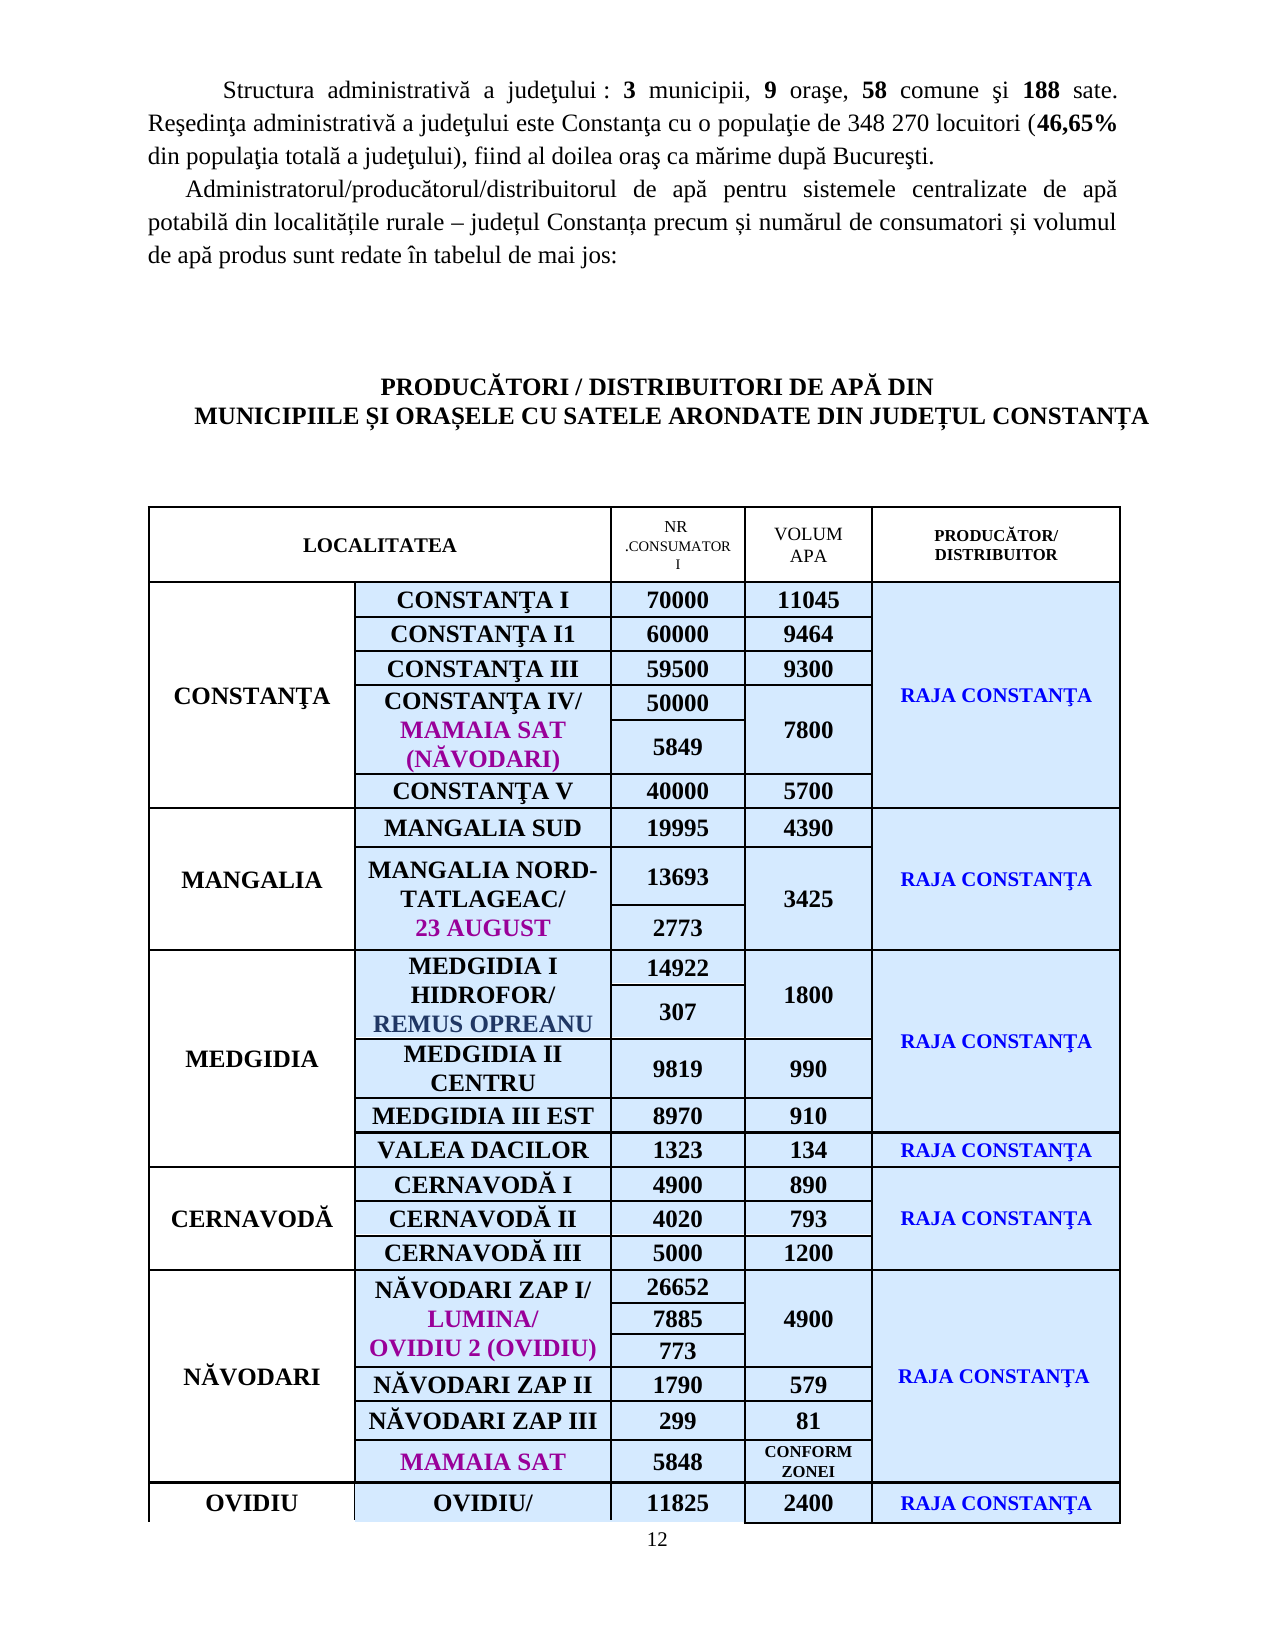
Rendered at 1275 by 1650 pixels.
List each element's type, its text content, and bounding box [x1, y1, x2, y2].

table_cell CERNAVODĂ [150, 1168, 354, 1269]
table_cell 4900 [746, 1271, 871, 1366]
table_cell 990 [746, 1040, 871, 1097]
table_cell 134 [746, 1134, 871, 1166]
table_cell 26652 [612, 1271, 744, 1302]
table_cell 1800 [746, 951, 871, 1037]
table_cell MEDGIDIA [150, 951, 354, 1166]
table_cell CONSTANŢA I [356, 583, 610, 616]
table_cell 299 [612, 1402, 744, 1439]
table_cell RAJA CONSTANŢA [873, 1134, 1119, 1166]
text Administratorul/producătorul/distribuitorul de apă pentru sistemele centralizate de apă potabilă din localitățile rurale – județul Constanța precum și numărul de consumatori și volumul de apă produs sunt redate în tabelul de mai jos: [148, 174, 1118, 269]
table_cell 7885 [612, 1304, 744, 1333]
table_cell 50000 [612, 686, 744, 719]
table_cell 4390 [746, 809, 871, 846]
table_cell MANGALIA [150, 809, 354, 949]
table_cell NĂVODARI ZAP III [356, 1402, 610, 1439]
table_cell 81 [746, 1402, 871, 1439]
table_cell 14922 [612, 951, 744, 983]
table_cell 4020 [612, 1202, 744, 1234]
table_cell CONSTANŢA IV/ MAMAIA SAT (NĂVODARI) [356, 686, 610, 773]
table_cell 40000 [612, 775, 744, 807]
table_header LOCALITATEA [150, 508, 610, 581]
table_cell RAJA CONSTANŢA [873, 1484, 1119, 1522]
table_cell 7800 [746, 686, 871, 773]
table_cell 19995 [612, 809, 744, 846]
table_cell 5849 [612, 721, 744, 773]
table_cell CONSTANŢA [150, 583, 354, 807]
table_cell 13693 [612, 848, 744, 904]
table_cell 1323 [612, 1134, 744, 1166]
table_cell RAJA CONSTANŢA [873, 809, 1119, 949]
table_cell CONFORM ZONEI [746, 1441, 871, 1481]
table_cell NĂVODARI ZAP II [356, 1368, 610, 1400]
table_cell MAMAIA SAT [356, 1441, 610, 1481]
table_cell 3425 [746, 848, 871, 949]
table_cell 5848 [612, 1441, 744, 1481]
table_cell 9819 [612, 1040, 744, 1097]
table_cell 910 [746, 1099, 871, 1131]
text MUNICIPIILE ȘI ORAȘELE CU SATELE ARONDATE DIN JUDEȚUL CONSTANȚA [176, 401, 1166, 430]
text Structura administrativă a judeţului : 3 municipii, 9 oraşe, 58 comune şi 188 sate. Reşedinţa administrativă a judeţului este Constanţa cu o populaţie de 348 270 locuitori (46,65% din populaţia totală a judeţului), fiind al doilea oraş ca mărime după Bucureşti. [148, 75, 1118, 170]
table_header NR .CONSUMATORI [612, 508, 744, 581]
table_cell CONSTANŢA I1 [356, 618, 610, 650]
table_cell OVIDIU/ PALAZU [355, 1484, 611, 1522]
table_cell 70000 [612, 583, 744, 616]
table_header VOLUM APA [746, 508, 871, 581]
table_cell 59500 [612, 652, 744, 684]
table_cell RAJA CONSTANŢA [873, 1168, 1119, 1269]
table_cell MANGALIA NORD-TATLAGEAC/ 23 AUGUST [356, 848, 610, 949]
table_cell RAJA CONSTANŢA [873, 583, 1119, 807]
table_cell CONSTANŢA III [356, 652, 610, 684]
table_cell 773 [612, 1335, 744, 1366]
table_cell 11825 [611, 1484, 744, 1522]
table_cell 1200 [746, 1237, 871, 1269]
table_cell CERNAVODĂ II [356, 1202, 610, 1234]
table_cell CERNAVODĂ I [356, 1168, 610, 1200]
table_cell 9464 [746, 618, 871, 650]
table_cell MEDGIDIA III EST [356, 1099, 610, 1131]
table_cell 890 [746, 1168, 871, 1200]
table_cell 2400 [746, 1484, 871, 1522]
table_cell RAJA CONSTANŢA [873, 951, 1119, 1131]
table_header PRODUCĂTOR/ DISTRIBUITOR [873, 508, 1119, 581]
table_cell 307 [612, 986, 744, 1037]
table_cell MANGALIA SUD [356, 809, 610, 846]
table_cell RAJA CONSTANŢA [873, 1271, 1119, 1481]
table_cell 793 [746, 1202, 871, 1234]
table_cell NĂVODARI [150, 1271, 354, 1481]
table_cell MEDGIDIA I HIDROFOR/ REMUS OPREANU [356, 951, 610, 1037]
table_cell 579 [746, 1368, 871, 1400]
table_cell 11045 [746, 583, 871, 616]
table_cell 8970 [612, 1099, 744, 1131]
table_cell CONSTANŢA V [356, 775, 610, 807]
table_cell 5000 [612, 1237, 744, 1269]
table_cell 2773 [612, 906, 744, 949]
text PRODUCĂTORI / DISTRIBUITORI DE APĂ DIN [148, 372, 1166, 401]
table_cell 5700 [746, 775, 871, 807]
table_cell MEDGIDIA II CENTRU [356, 1040, 610, 1097]
table_cell OVIDIU [150, 1484, 355, 1522]
table_cell 60000 [612, 618, 744, 650]
table_cell 9300 [746, 652, 871, 684]
table_cell NĂVODARI ZAP I/ LUMINA/ OVIDIU 2 (OVIDIU) [356, 1271, 610, 1366]
table_cell VALEA DACILOR [356, 1134, 610, 1166]
table_cell CERNAVODĂ III [356, 1237, 610, 1269]
table_cell 4900 [612, 1168, 744, 1200]
table_cell 1790 [612, 1368, 744, 1400]
